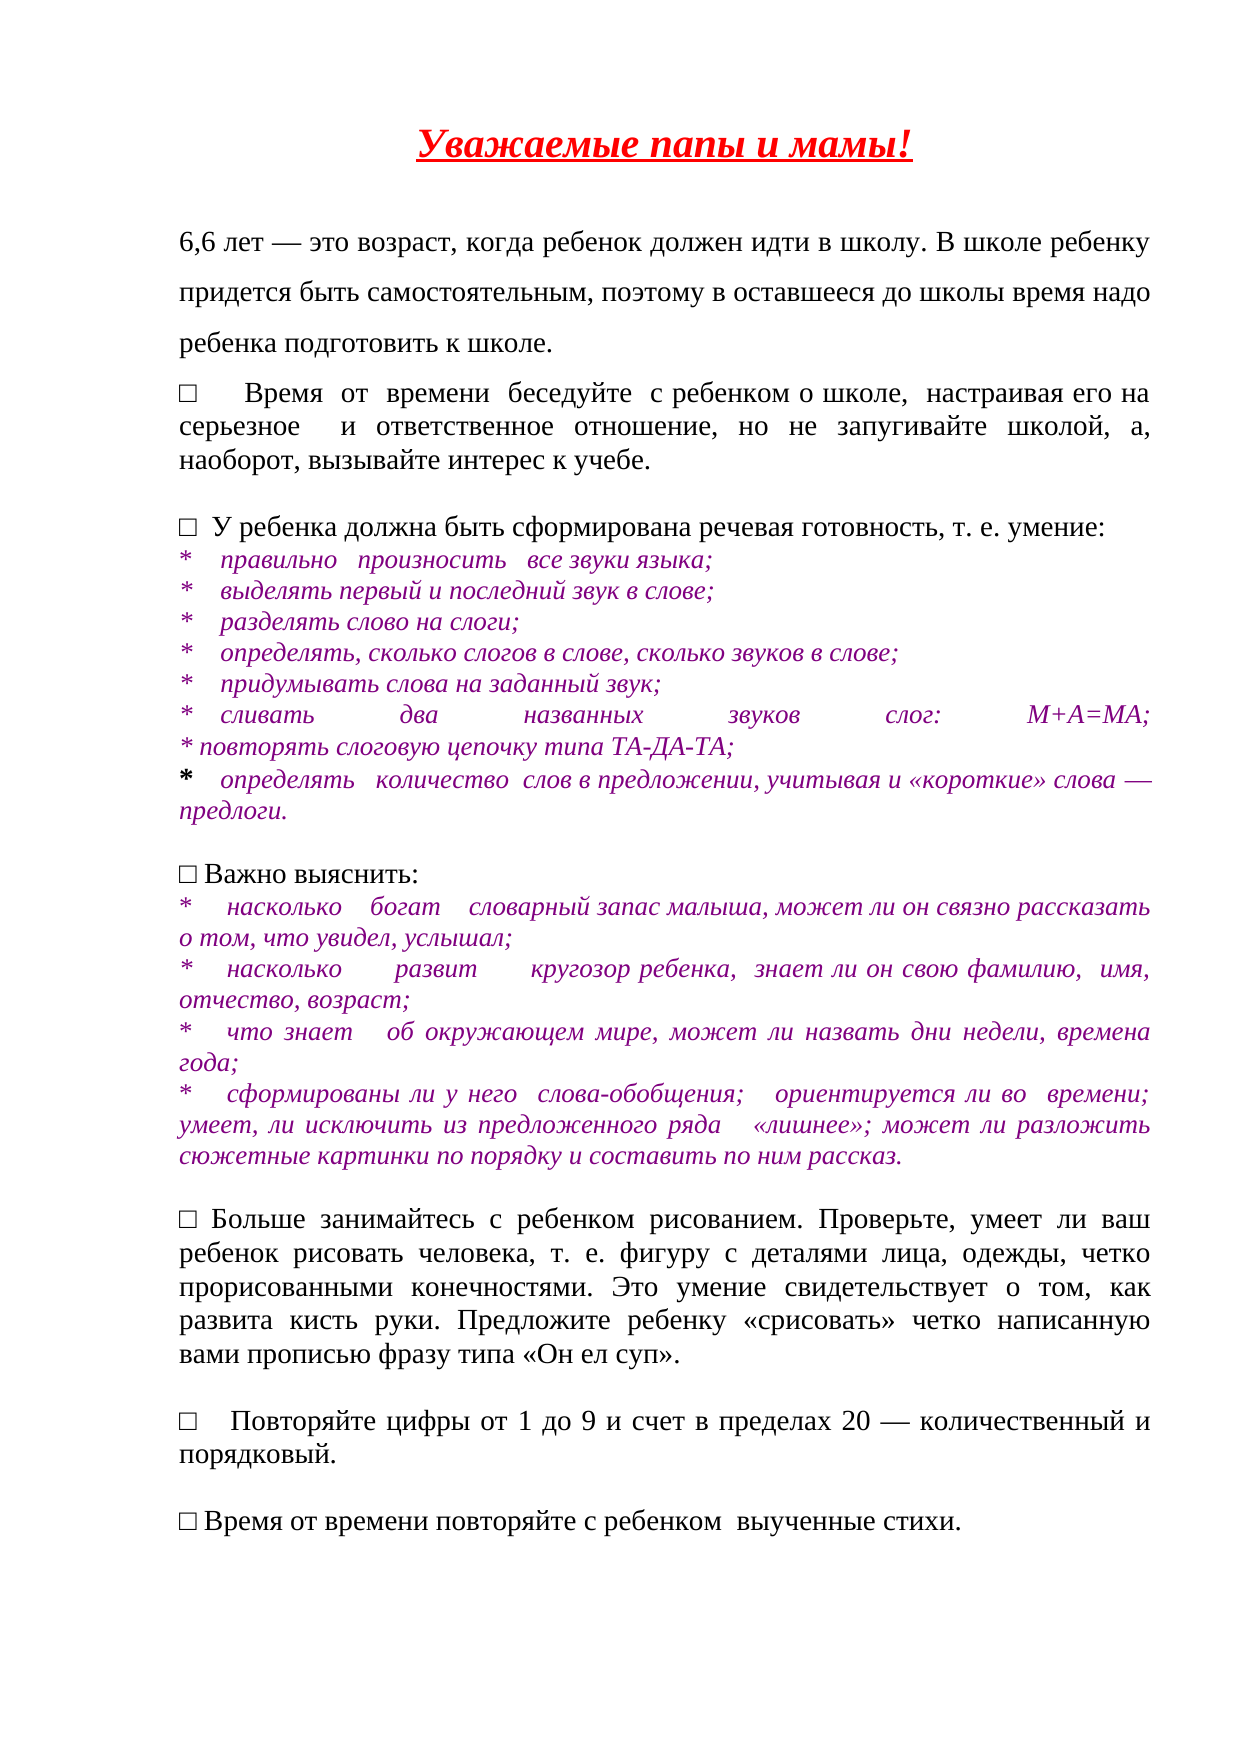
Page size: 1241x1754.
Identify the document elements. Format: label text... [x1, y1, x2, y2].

list придумывать слова на заданный звук; [179, 667, 1152, 698]
text 6,6 лет — это возраст, когда ребенок должен идти в школу. В школе ребенку придется быть самостоятельным, поэтому в оставшееся до школы время надо ребенка подготовить к школе. [179, 224, 1152, 358]
list что знает об окружающем мире, может ли назвать дни недели, времена года; [179, 1015, 1152, 1077]
list насколько богат словарный запас малыша, может ли он связно рассказать о том, что увидел, услышал; [179, 890, 1152, 952]
text □ Время от времени повторяйте с ребенком выученные стихи. [179, 1470, 1152, 1537]
text □ У ребенка должна быть сформирована речевая готовность, т. е. умение: [179, 509, 1152, 543]
list насколько развит кругозор ребенка, знает ли он свою фамилию, имя, отчество, возраст; [179, 952, 1152, 1015]
list правильно произносить все звуки языка; [179, 543, 1152, 574]
text □ Важно выяснить: [179, 825, 1152, 890]
text □ Больше занимайтесь с ребенком рисованием. Проверьте, умеет ли ваш ребенок рисовать человека, т. е. фигуру с деталями лица, одежды, четко прорисованными конечностями. Это умение свидетельствует о том, как развита кисть руки. Предложите ребенку «срисовать» четко написанную вами прописью фразу типа «Он ел суп». [179, 1202, 1152, 1369]
list выделять первый и последний звук в слове; [179, 574, 1152, 605]
list определять количество слов в предложении, учитывая и «короткие» слова — предлоги. [179, 761, 1152, 825]
list разделять слово на слоги; [179, 605, 1152, 636]
list сливать два названных звуков слог: М+А=МА; * повторять слоговую цепочку типа ТА-ДА-ТА; [179, 698, 1152, 761]
text Уважаемые папы и мамы! [177, 118, 1152, 166]
list сформированы ли у него слова-обобщения; ориентируется ли во времени; умеет, ли исключить из предложенного ряда «лишнее»; может ли разложить сюжетные картинки по порядку и составить по ним рассказ. [179, 1077, 1152, 1170]
text □ Время от времени беседуйте с ребенком о школе, настраивая его на серьезное и ответственное отношение, но не запугивайте школой, а, наоборот, вызывайте интерес к учебе. [179, 375, 1152, 476]
text □ Повторяйте цифры от 1 до 9 и счет в пределах 20 — количественный и порядковый. [179, 1403, 1152, 1470]
list определять, сколько слогов в слове, сколько звуков в слове; [179, 636, 1152, 667]
